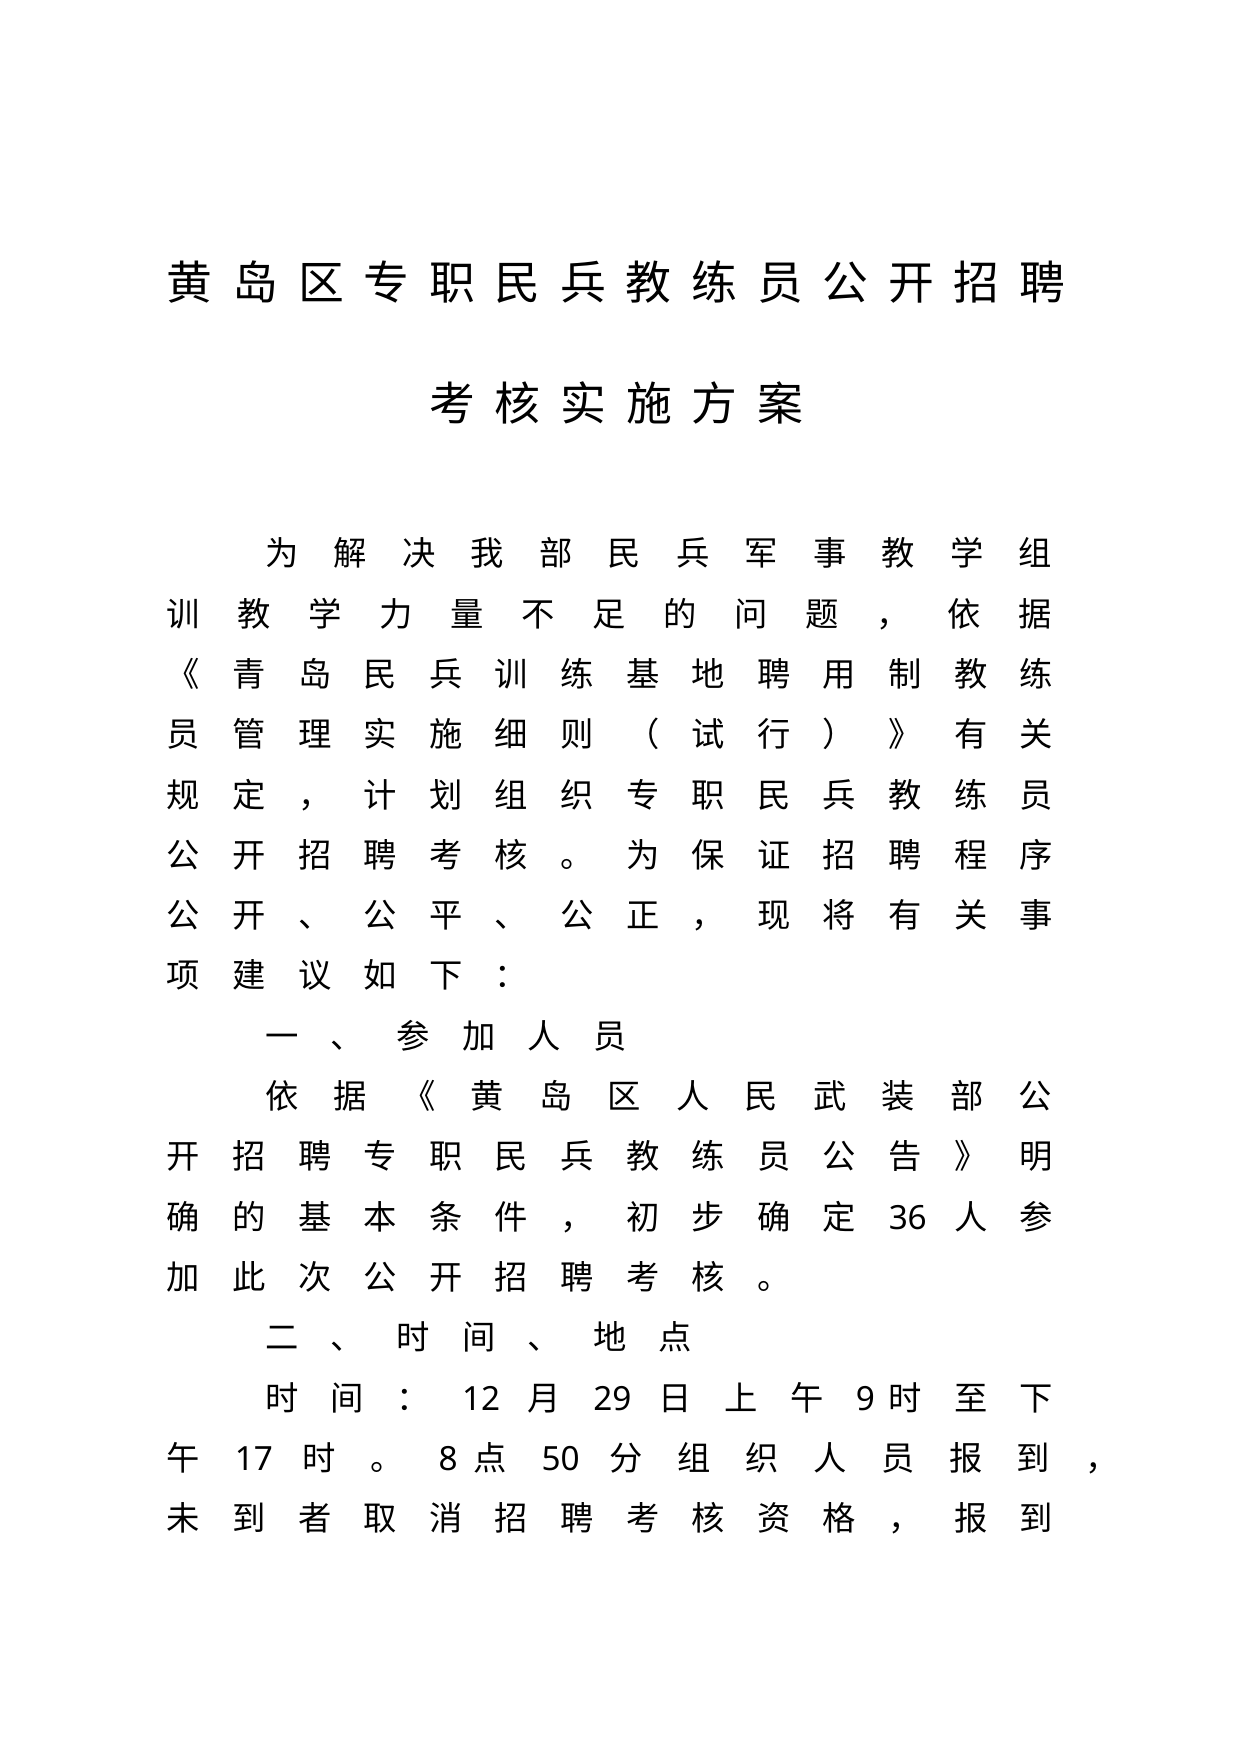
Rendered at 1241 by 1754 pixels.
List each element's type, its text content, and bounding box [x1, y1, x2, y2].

text 一、参加人员 [167, 1003, 1085, 1064]
text 依据《黄岛区人民武装部公开招聘专职民兵教练员公告》明确的基本条件，初步确定36人参加此次公开招聘考核。 [167, 1064, 1085, 1305]
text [167, 1365, 1085, 1546]
text 二、时间、地点 [167, 1305, 1085, 1365]
text 黄岛区专职民兵教练员公开招聘考核实施方案 [167, 219, 1085, 461]
text 为解决我部民兵军事教学组训教学力量不足的问题，依据《青岛民兵训练基地聘用制教练员管理实施细则（试行）》有关规定，计划组织专职民兵教练员公开招聘考核。为保证招聘程序公开、公平、公正，现将有关事项建议如下： [167, 521, 1085, 1003]
